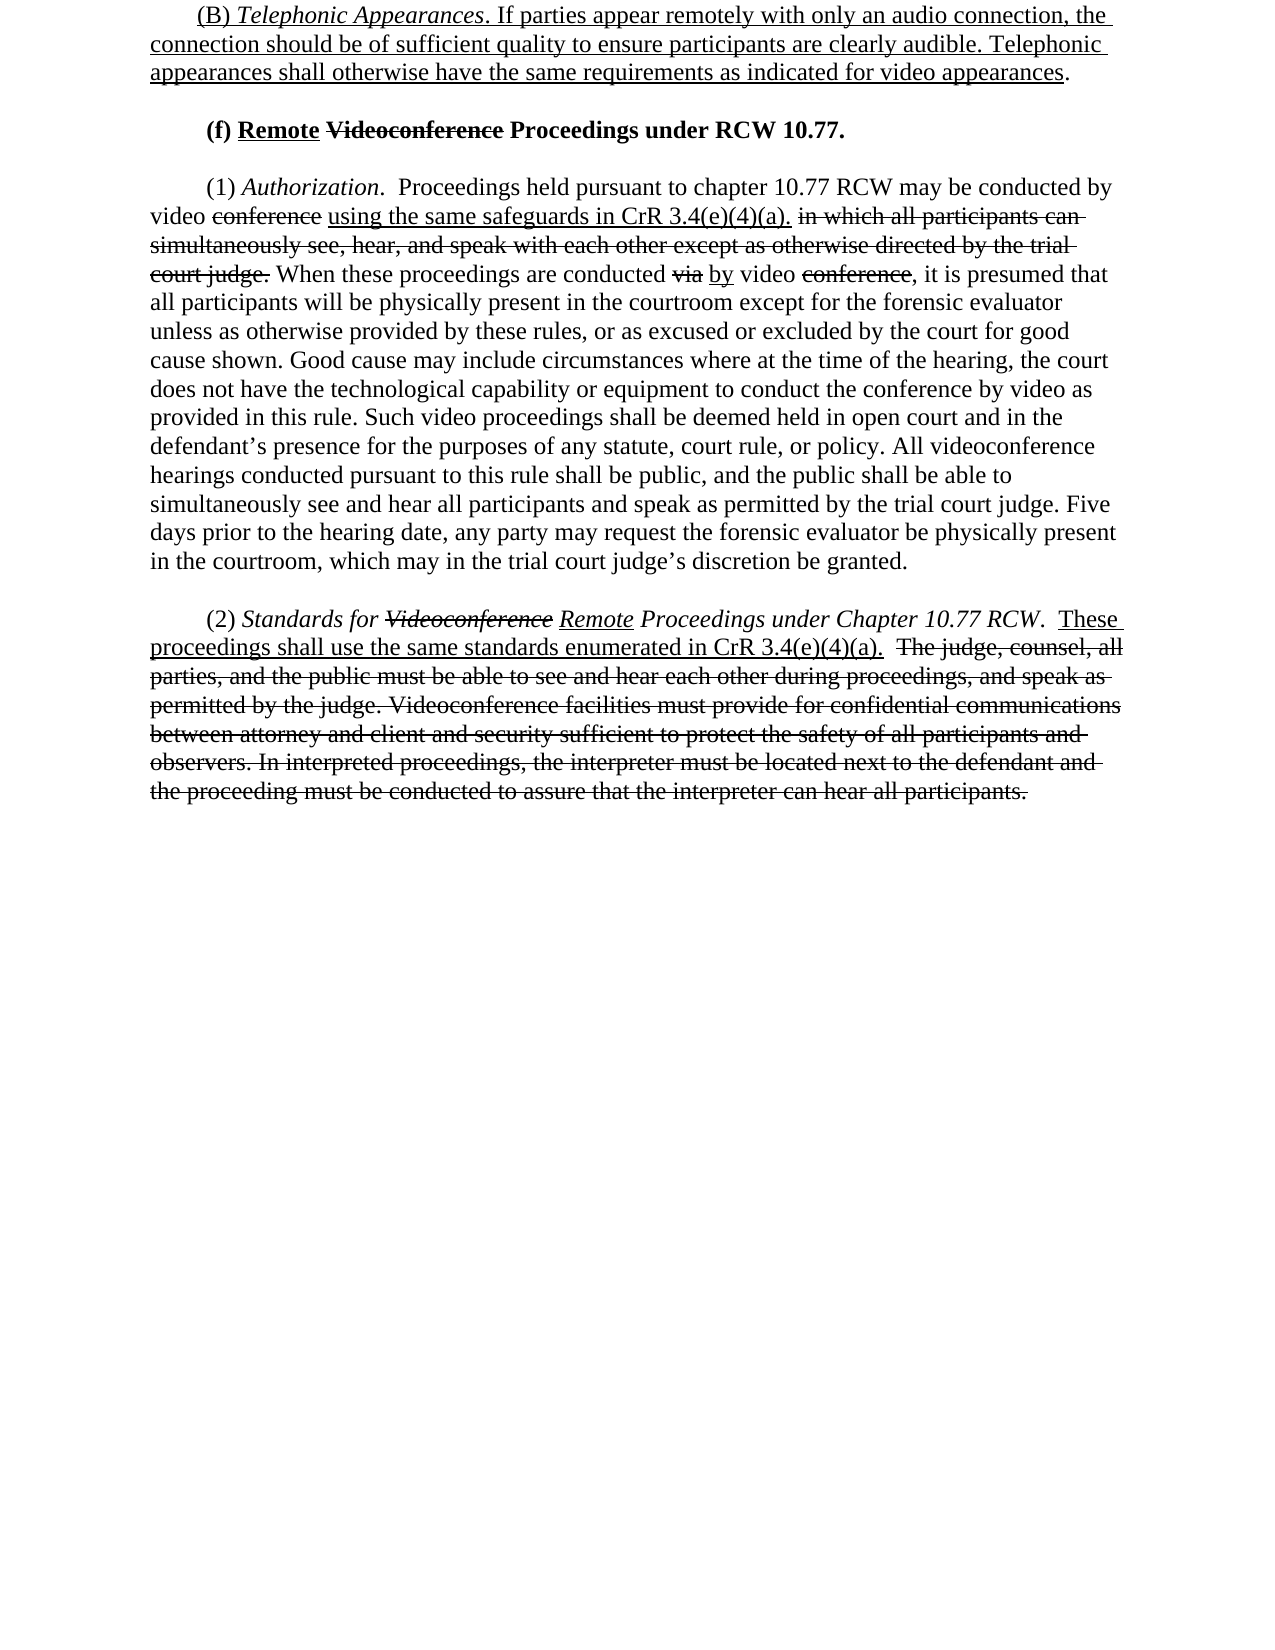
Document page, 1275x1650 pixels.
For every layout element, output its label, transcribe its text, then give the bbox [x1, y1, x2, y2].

text (2) Standards for Videoconference Remote Proceedings under Chapter 10.77 RCW. These proceedings shall use the same standards enumerated in CrR 3.4(e)(4)(a). The judge, counsel, all parties, and the public must be able to see and hear each other during proceedings, and speak as permitted by the judge. Videoconference facilities must provide for confidential communications between attorney and client and security sufficient to protect the safety of all participants and observers. In interpreted proceedings, the interpreter must be located next to the defendant and the proceeding must be conducted to assure that the interpreter can hear all participants. [150, 604, 1125, 805]
text (f) Remote Videoconference Proceedings under RCW 10.77. [150, 115, 1125, 144]
text (B) Telephonic Appearances. If parties appear remotely with only an audio connection, the connection should be of sufficient quality to ensure participants are clearly audible. Telephonic appearances shall otherwise have the same requirements as indicated for video appearances. [150, 0, 1125, 86]
text (1) Authorization. Proceedings held pursuant to chapter 10.77 RCW may be conducted by video conference using the same safeguards in CrR 3.4(e)(4)(a). in which all participants can simultaneously see, hear, and speak with each other except as otherwise directed by the trial court judge. When these proceedings are conducted via by video conference, it is presumed that all participants will be physically present in the courtroom except for the forensic evaluator unless as otherwise provided by these rules, or as excused or excluded by the court for good cause shown. Good cause may include circumstances where at the time of the hearing, the court does not have the technological capability or equipment to conduct the conference by video as provided in this rule. Such video proceedings shall be deemed held in open court and in the defendant’s presence for the purposes of any statute, court rule, or policy. All videoconference hearings conducted pursuant to this rule shall be public, and the public shall be able to simultaneously see and hear all participants and speak as permitted by the trial court judge. Five days prior to the hearing date, any party may request the forensic evaluator be physically present in the courtroom, which may in the trial court judge’s discretion be granted. [150, 172, 1125, 575]
